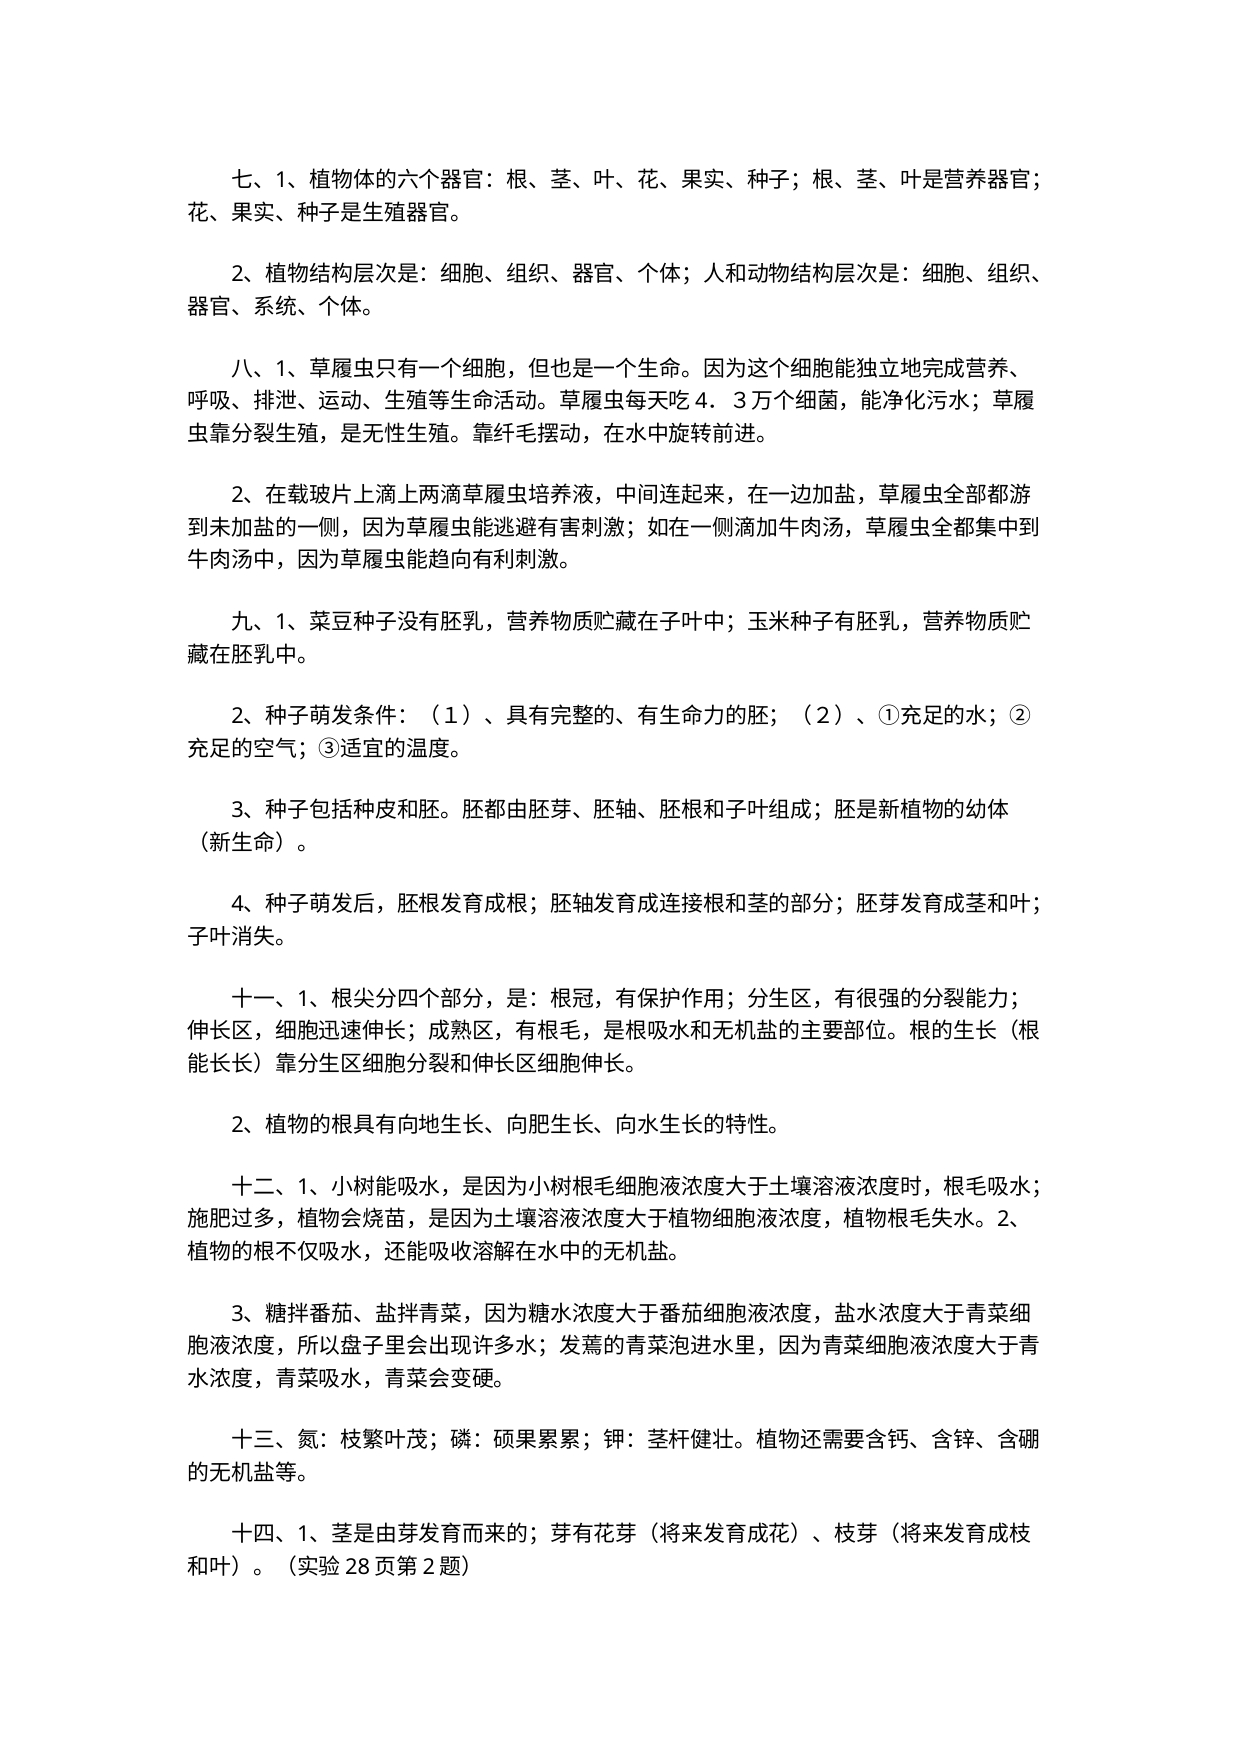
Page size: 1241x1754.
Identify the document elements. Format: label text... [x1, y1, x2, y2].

text 十一、1、根尖分四个部分，是：根冠，有保护作用；分生区，有很强的分裂能力；伸长区，细胞迅速伸长；成熟区，有根毛，是根吸水和无机盐的主要部位。根的生长（根能长长）靠分生区细胞分裂和伸长区细胞伸长。 [187, 980, 1053, 1078]
text 3、糖拌番茄、盐拌青菜，因为糖水浓度大于番茄细胞液浓度，盐水浓度大于青菜细胞液浓度，所以盘子里会出现许多水；发蔫的青菜泡进水里，因为青菜细胞液浓度大于青水浓度，青菜吸水，青菜会变硬。 [187, 1295, 1053, 1393]
text 2、在载玻片上滴上两滴草履虫培养液，中间连起来，在一边加盐，草履虫全部都游到未加盐的一侧，因为草履虫能逃避有害刺激；如在一侧滴加牛肉汤，草履虫全都集中到牛肉汤中，因为草履虫能趋向有利刺激。 [187, 477, 1053, 574]
text 2、种子萌发条件：（１）、具有完整的、有生命力的胚；（２）、①充足的水；②充足的空气；③适宜的温度。 [187, 698, 1053, 763]
text 3、种子包括种皮和胚。胚都由胚芽、胚轴、胚根和子叶组成；胚是新植物的幼体（新生命）。 [187, 792, 1053, 857]
text 2、植物结构层次是：细胞、组织、器官、个体；人和动物结构层次是：细胞、组织、器官、系统、个体。 [187, 256, 1053, 321]
text 十四、1、茎是由芽发育而来的；芽有花芽（将来发育成花）、枝芽（将来发育成枝和叶）。（实验28页第2题） [187, 1516, 1053, 1581]
text 七、1、植物体的六个器官：根、茎、叶、花、果实、种子；根、茎、叶是营养器官；花、果实、种子是生殖器官。 [187, 162, 1053, 227]
text 2、植物的根具有向地生长、向肥生长、向水生长的特性。 [187, 1107, 1053, 1139]
text 4、种子萌发后，胚根发育成根；胚轴发育成连接根和茎的部分；胚芽发育成茎和叶；子叶消失。 [187, 886, 1053, 951]
text 八、1、草履虫只有一个细胞，但也是一个生命。因为这个细胞能独立地完成营养、呼吸、排泄、运动、生殖等生命活动。草履虫每天吃4．３万个细菌，能净化污水；草履虫靠分裂生殖，是无性生殖。靠纤毛摆动，在水中旋转前进。 [187, 350, 1053, 448]
text 九、1、菜豆种子没有胚乳，营养物质贮藏在子叶中；玉米种子有胚乳，营养物质贮藏在胚乳中。 [187, 604, 1053, 669]
text 十二、1、小树能吸水，是因为小树根毛细胞液浓度大于土壤溶液浓度时，根毛吸水；施肥过多，植物会烧苗，是因为土壤溶液浓度大于植物细胞液浓度，植物根毛失水。2、植物的根不仅吸水，还能吸收溶解在水中的无机盐。 [187, 1169, 1053, 1266]
text 十三、氮：枝繁叶茂；磷：硕果累累；钾：茎杆健壮。植物还需要含钙、含锌、含硼的无机盐等。 [187, 1422, 1053, 1487]
